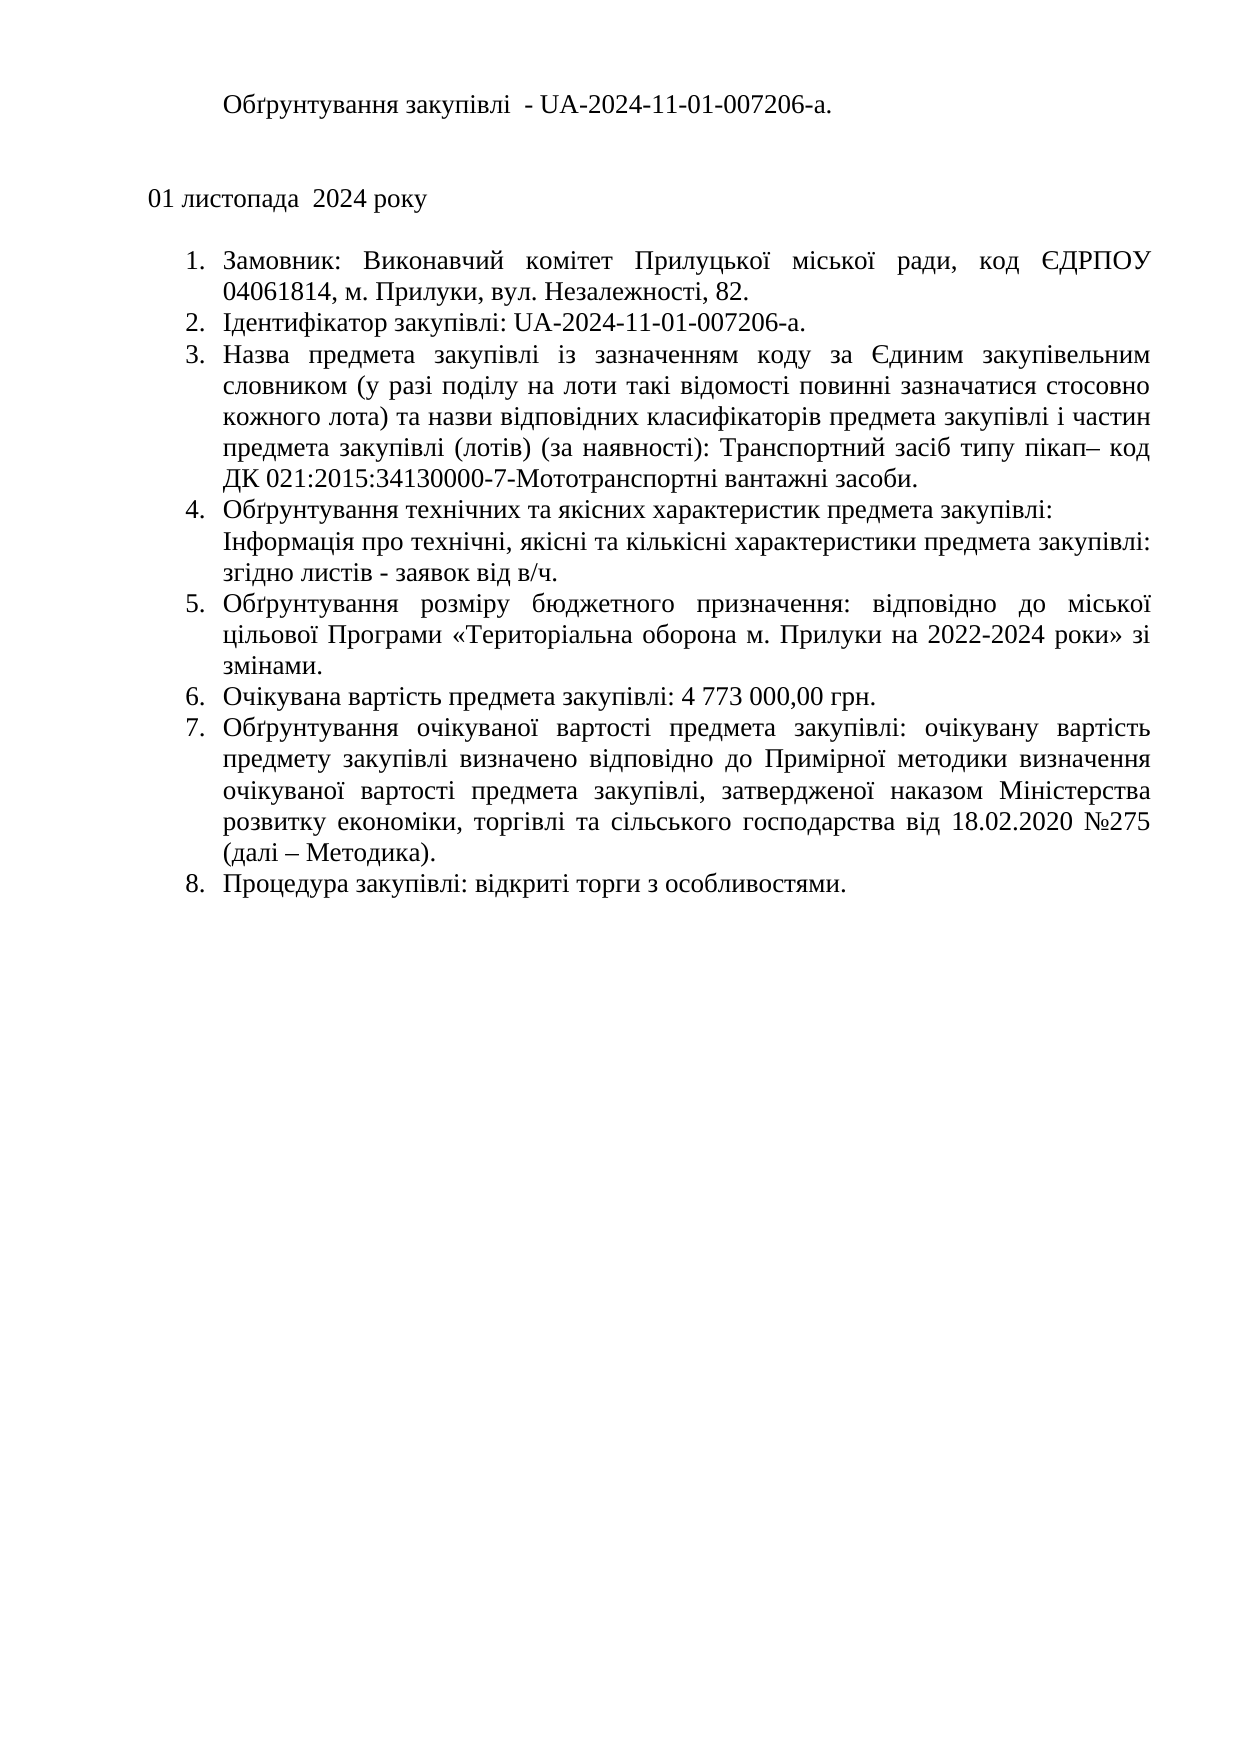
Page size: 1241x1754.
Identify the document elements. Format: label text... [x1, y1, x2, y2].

list Інформація про технічні, якісні та кількісні характеристики предмета закупівлі: згідно листів - заявок від в/ч. [223, 524, 1152, 587]
text 01 листопада 2024 року [148, 182, 1152, 213]
list Ідентифікатор закупівлі: UA-2024-11-01-007206-a. [185, 307, 1152, 338]
list Обґрунтування розміру бюджетного призначення: відповідно до міської цільової Програми «Територіальна оборона м. Прилуки на 2022-2024 роки» зі змінами. [185, 587, 1152, 680]
list Обґрунтування технічних та якісних характеристик предмета закупівлі: [185, 493, 1152, 524]
list Назва предмета закупівлі із зазначенням коду за Єдиним закупівельним словником (у разі поділу на лоти такі відомості повинні зазначатися стосовно кожного лота) та назви відповідних класифікаторів предмета закупівлі і частин предмета закупівлі (лотів) (за наявності): Транспортний засіб типу пікап– код ДК 021:2015:34130000-7-Мототранспортні вантажні засоби. [185, 338, 1152, 493]
list Процедура закупівлі: відкриті торги з особливостями. [185, 867, 1152, 898]
list Обґрунтування закупівлі - UA-2024-11-01-007206-a. [223, 88, 1152, 120]
list Замовник: Виконавчий комітет Прилуцької міської ради, код ЄДРПОУ 04061814, м. Прилуки, вул. Незалежності, 82. [185, 244, 1152, 307]
list Очікувана вартість предмета закупівлі: 4 773 000,00 грн. [185, 680, 1152, 711]
list Обґрунтування очікуваної вартості предмета закупівлі: очікувану вартість предмету закупівлі визначено відповідно до Примірної методики визначення очікуваної вартості предмета закупівлі, затвердженої наказом Міністерства розвитку економіки, торгівлі та сільського господарства від 18.02.2020 №275 (далі – Методика). [185, 711, 1152, 867]
